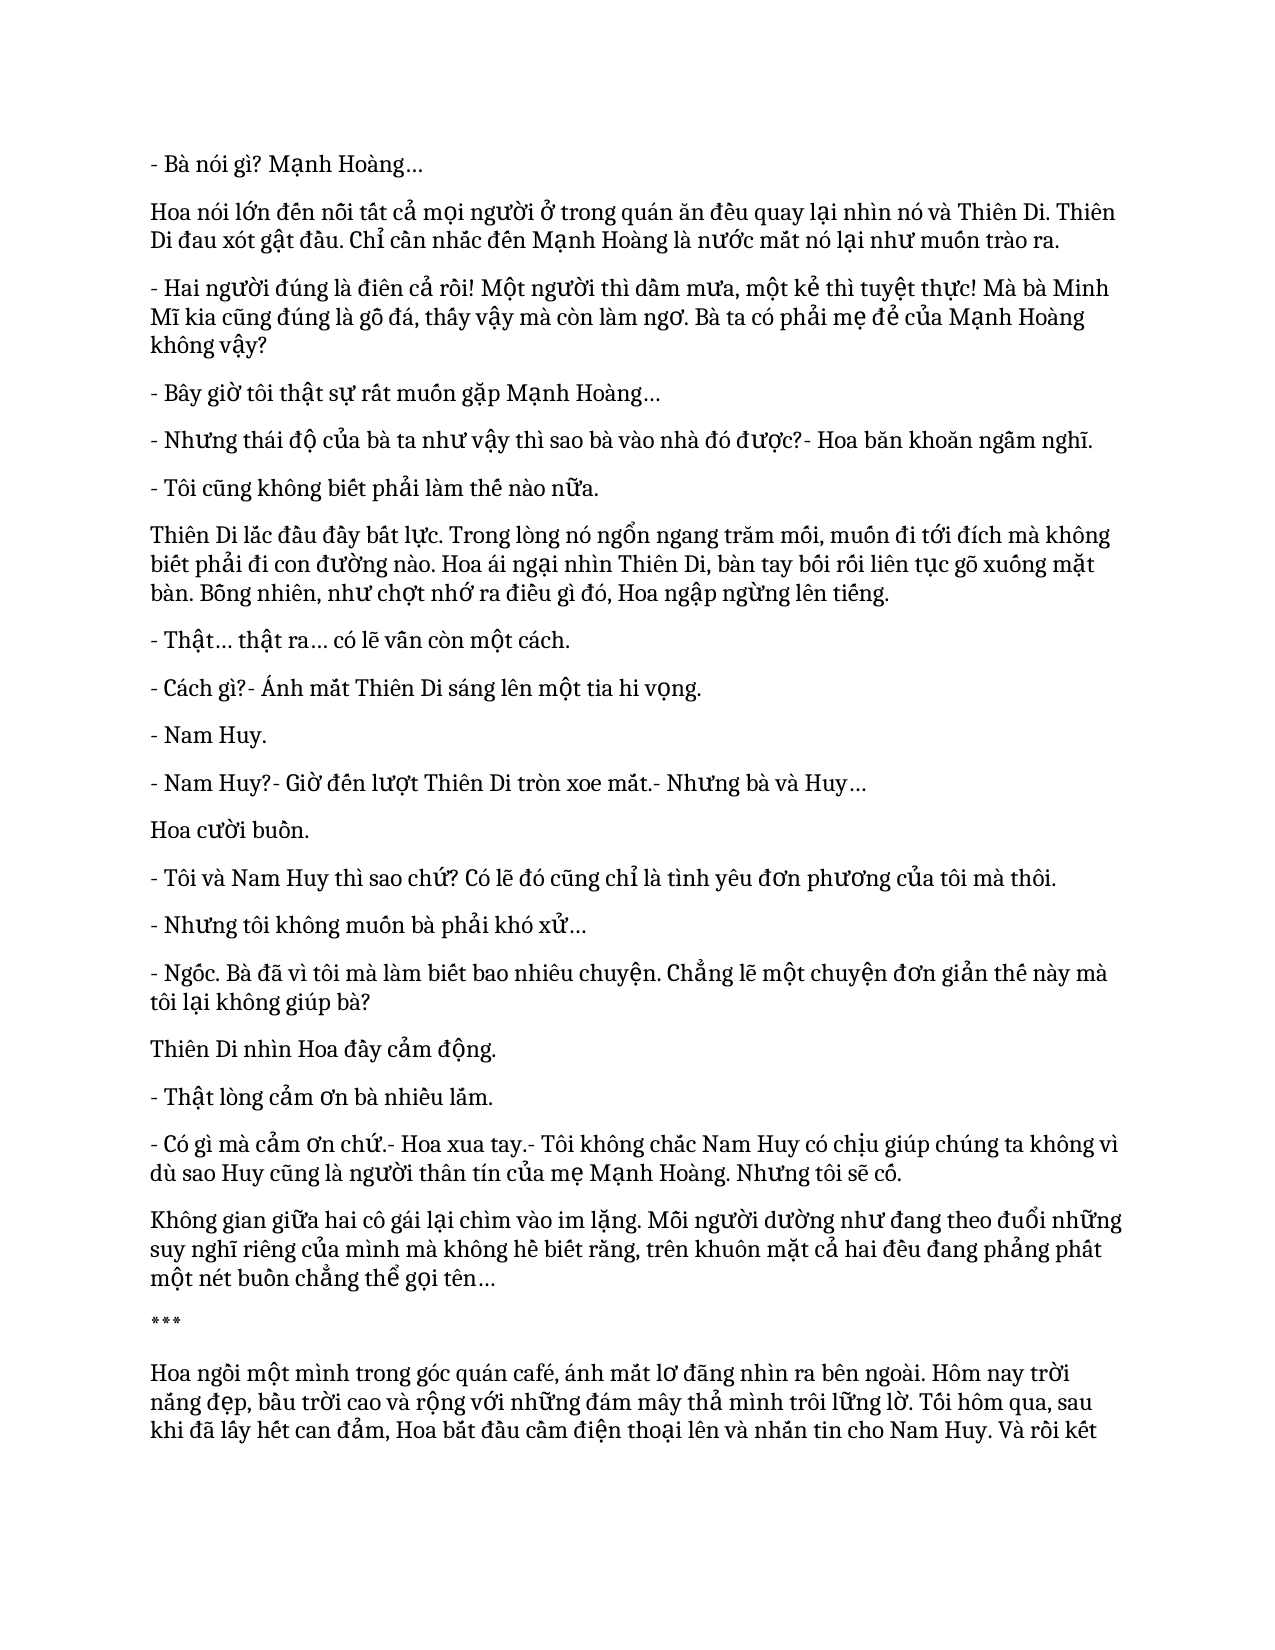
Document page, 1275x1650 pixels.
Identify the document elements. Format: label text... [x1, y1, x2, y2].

text - Thật… thật ra… có lẽ vẫn còn một cách. [150, 626, 1125, 655]
text - Nhưng tôi không muốn bà phải khó xử… [150, 911, 1125, 940]
text - Cách gì?- Ánh mắt Thiên Di sáng lên một tia hi vọng. [150, 674, 1125, 702]
text *** [150, 1311, 1125, 1340]
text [150, 1359, 1125, 1445]
text Hoa nói lớn đến nỗi tất cả mọi người ở trong quán ăn đều quay lại nhìn nó và Thiên Di. Thiên Di đau xót gật đầu. Chỉ cần nhắc đến Mạnh Hoàng là nước mắt nó lại như muốn trào ra. [150, 197, 1125, 255]
text - Bà nói gì? Mạnh Hoàng… [150, 150, 1125, 179]
text - Ngốc. Bà đã vì tôi mà làm biết bao nhiêu chuyện. Chẳng lẽ một chuyện đơn giản thế này mà tôi lại không giúp bà? [150, 959, 1125, 1016]
text - Bây giờ tôi thật sự rất muốn gặp Mạnh Hoàng… [150, 379, 1125, 407]
text - Nam Huy. [150, 721, 1125, 750]
text Hoa cười buồn. [150, 816, 1125, 845]
text - Nam Huy?- Giờ đến lượt Thiên Di tròn xoe mắt.- Nhưng bà và Huy… [150, 769, 1125, 797]
text Thiên Di lắc đầu đầy bất lực. Trong lòng nó ngổn ngang trăm mối, muốn đi tới đích mà không biết phải đi con đường nào. Hoa ái ngại nhìn Thiên Di, bàn tay bối rối liên tục gõ xuống mặt bàn. Bỗng nhiên, như chợt nhớ ra điều gì đó, Hoa ngập ngừng lên tiếng. [150, 521, 1125, 607]
text Thiên Di nhìn Hoa đầy cảm động. [150, 1035, 1125, 1064]
text - Nhưng thái độ của bà ta như vậy thì sao bà vào nhà đó được?- Hoa băn khoăn ngẫm nghĩ. [150, 426, 1125, 455]
text - Hai người đúng là điên cả rồi! Một người thì dầm mưa, một kẻ thì tuyệt thực! Mà bà Minh Mĩ kia cũng đúng là gỗ đá, thấy vậy mà còn làm ngơ. Bà ta có phải mẹ đẻ của Mạnh Hoàng không vậy? [150, 274, 1125, 360]
text - Có gì mà cảm ơn chứ.- Hoa xua tay.- Tôi không chắc Nam Huy có chịu giúp chúng ta không vì dù sao Huy cũng là người thân tín của mẹ Mạnh Hoàng. Nhưng tôi sẽ cố. [150, 1130, 1125, 1187]
text - Thật lòng cảm ơn bà nhiều lắm. [150, 1082, 1125, 1111]
text - Tôi và Nam Huy thì sao chứ? Có lẽ đó cũng chỉ là tình yêu đơn phương của tôi mà thôi. [150, 864, 1125, 892]
text - Tôi cũng không biết phải làm thế nào nữa. [150, 474, 1125, 502]
text Không gian giữa hai cô gái lại chìm vào im lặng. Mỗi người dường như đang theo đuổi những suy nghĩ riêng của mình mà không hề biết rằng, trên khuôn mặt cả hai đều đang phảng phất một nét buồn chẳng thể gọi tên… [150, 1206, 1125, 1292]
